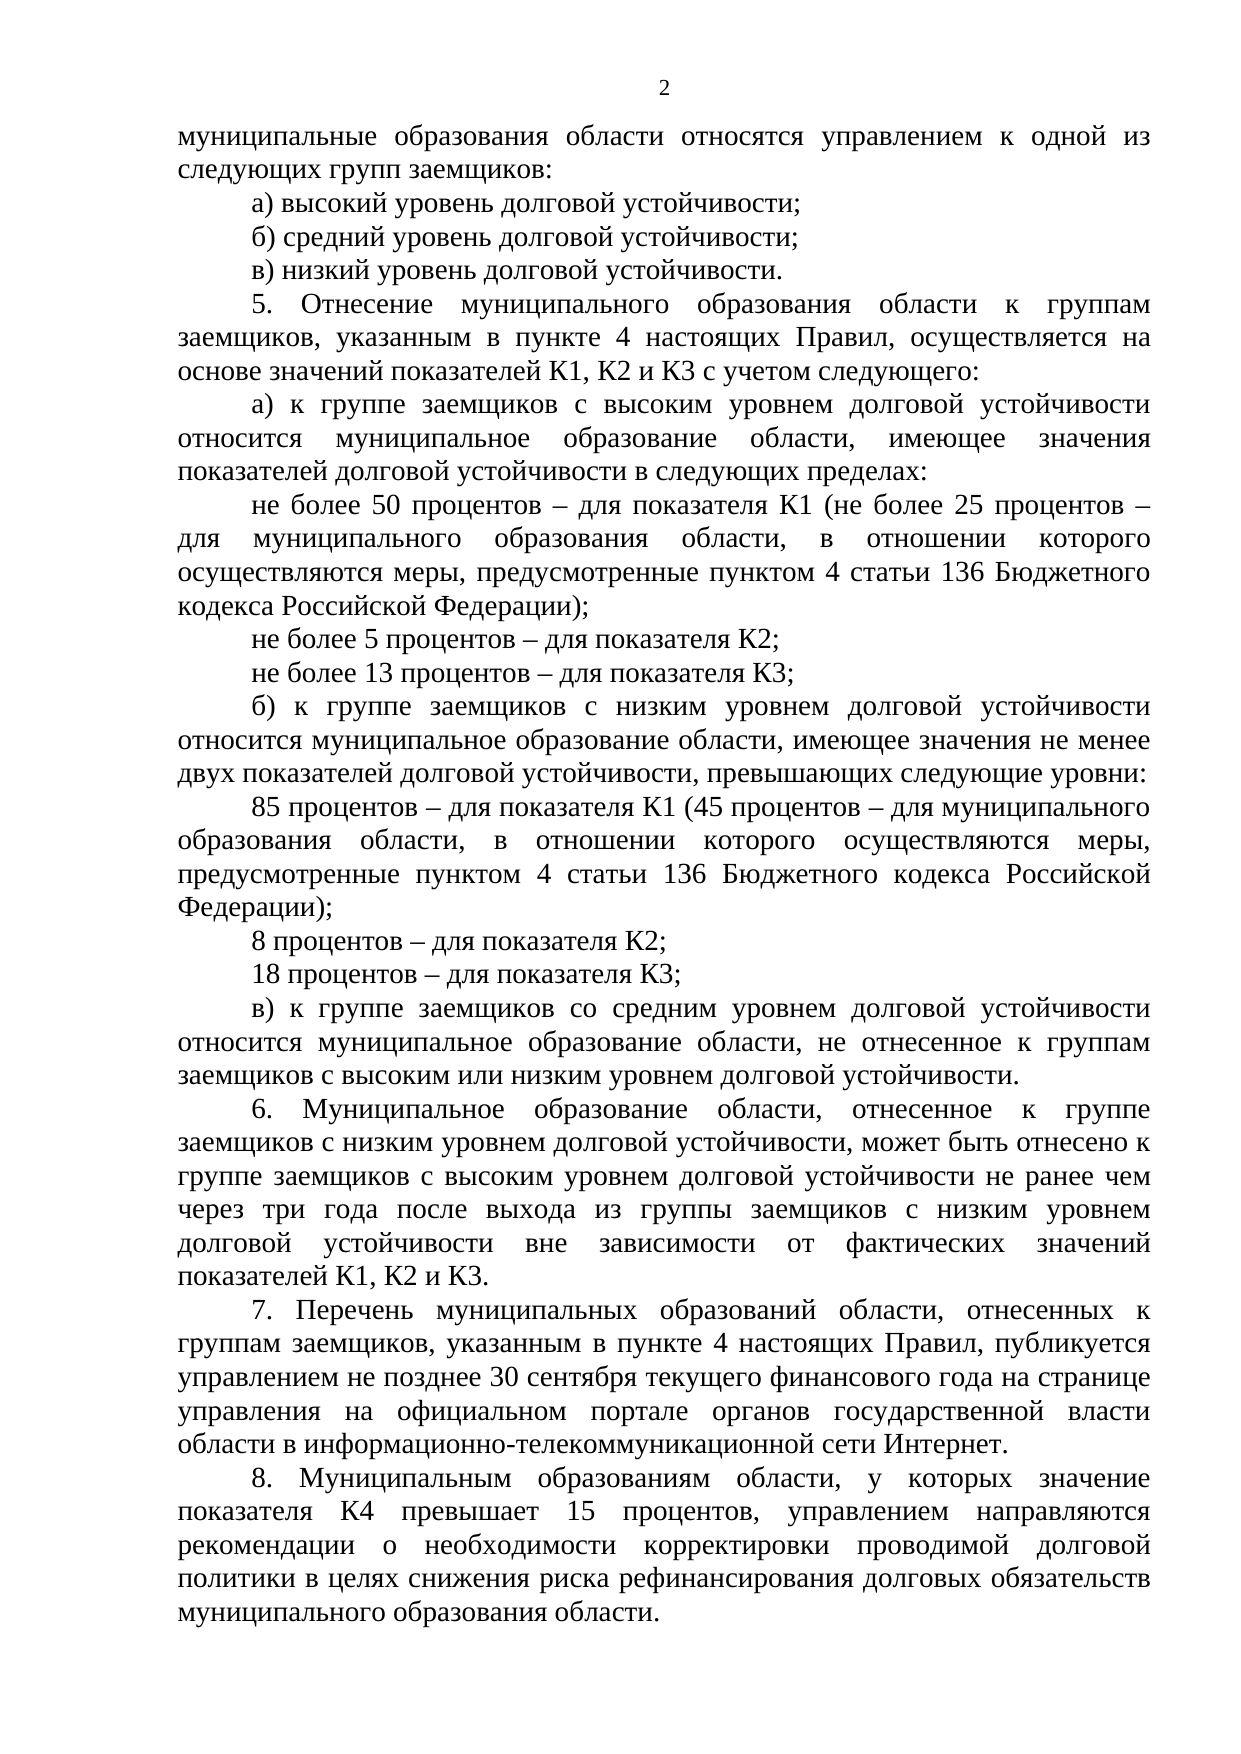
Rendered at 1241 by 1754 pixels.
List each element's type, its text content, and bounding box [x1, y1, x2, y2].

text б) средний уровень долговой устойчивости; [177, 219, 1152, 252]
text 8 процентов – для показателя К2; [177, 923, 1152, 957]
text в) низкий уровень долговой устойчивости. [177, 252, 1152, 286]
text 6. Муниципальное образование области, отнесенное к группе заемщиков с низким уровнем долговой устойчивости, может быть отнесено к группе заемщиков с высоким уровнем долговой устойчивости не ранее чем через три года после выхода из группы заемщиков с низким уровнем долговой устойчивости вне зависимости от фактических значений показателей К1, К2 и К3. [177, 1091, 1152, 1292]
text 18 процентов – для показателя К3; [177, 957, 1152, 990]
text б) к группе заемщиков с низким уровнем долговой устойчивости относится муниципальное образование области, имеющее значения не менее двух показателей долговой устойчивости, превышающих следующие уровни: [177, 688, 1152, 789]
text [177, 118, 1152, 185]
text 8. Муниципальным образованиям области, у которых значение показателя К4 превышает 15 процентов, управлением направляются рекомендации о необходимости корректировки проводимой долговой политики в целях снижения риска рефинансирования долговых обязательств муниципального образования области. [177, 1460, 1152, 1627]
text 5. Отнесение муниципального образования области к группам заемщиков, указанным в пункте 4 настоящих Правил, осуществляется на основе значений показателей К1, К2 и К3 с учетом следующего: [177, 286, 1152, 386]
text не более 5 процентов – для показателя К2; [177, 621, 1152, 655]
text 85 процентов – для показателя К1 (45 процентов – для муниципального образования области, в отношении которого осуществляются меры, предусмотренные пунктом 4 статьи 136 Бюджетного кодекса Российской Федерации); [177, 789, 1152, 923]
text а) высокий уровень долговой устойчивости; [177, 185, 1152, 219]
text а) к группе заемщиков с высоким уровнем долговой устойчивости относится муниципальное образование области, имеющее значения показателей долговой устойчивости в следующих пределах: [177, 386, 1152, 487]
text в) к группе заемщиков со средним уровнем долговой устойчивости относится муниципальное образование области, не отнесенное к группам заемщиков с высоким или низким уровнем долговой устойчивости. [177, 990, 1152, 1091]
text не более 50 процентов – для показателя К1 (не более 25 процентов – для муниципального образования области, в отношении которого осуществляются меры, предусмотренные пунктом 4 статьи 136 Бюджетного кодекса Российской Федерации); [177, 487, 1152, 621]
text 7. Перечень муниципальных образований области, отнесенных к группам заемщиков, указанным в пункте 4 настоящих Правил, публикуется управлением не позднее 30 сентября текущего финансового года на странице управления на официальном портале органов государственной власти области в информационно-телекоммуникационной сети Интернет. [177, 1292, 1152, 1460]
text не более 13 процентов – для показателя К3; [177, 655, 1152, 688]
